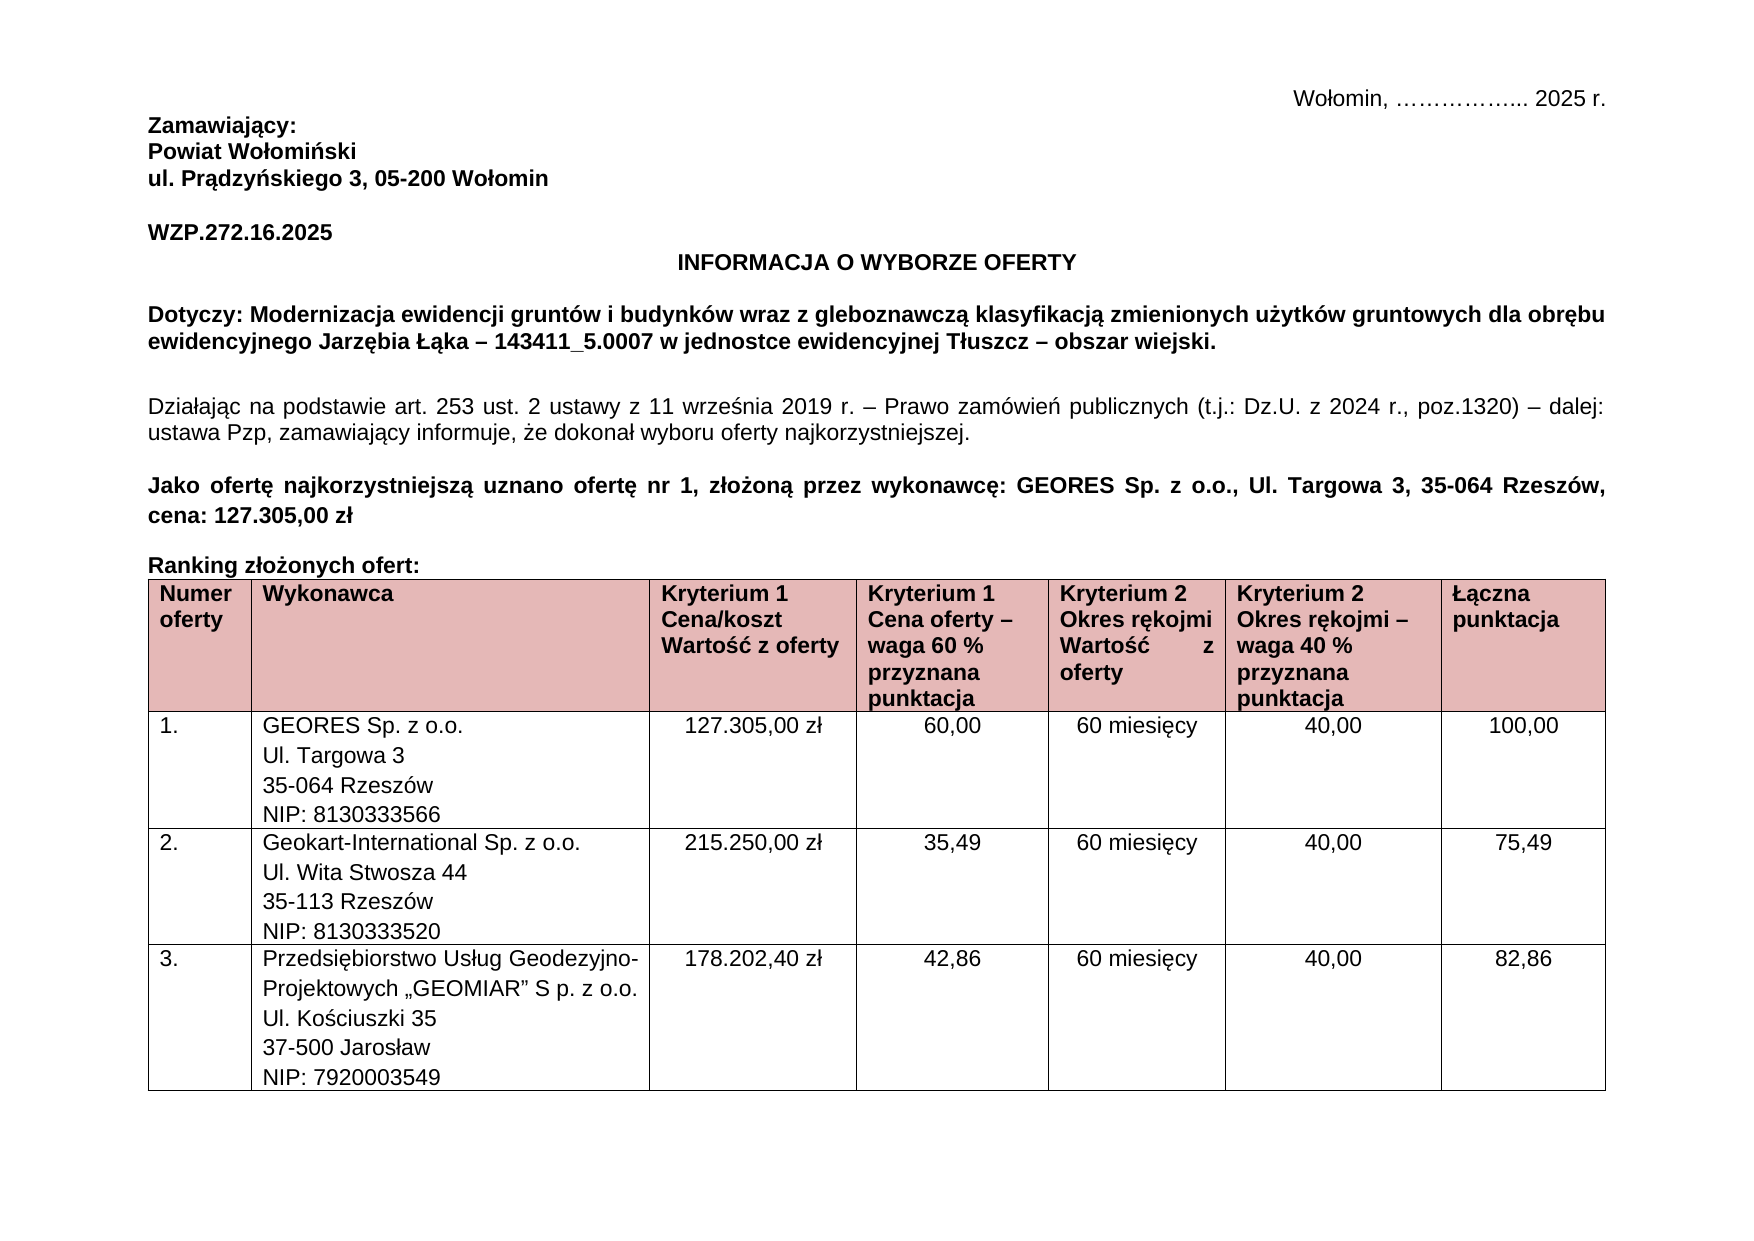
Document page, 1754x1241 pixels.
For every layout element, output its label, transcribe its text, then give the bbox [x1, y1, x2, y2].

table_cell 40,00 [1226, 945, 1441, 1090]
table_cell 100,00 [1442, 712, 1605, 828]
text Wołomin, ……………... 2025 r. [118, 85, 1606, 112]
table_header Kryterium 1 Cena oferty – waga 60 % przyznana punktacja [857, 580, 1048, 711]
table_header Numer oferty [149, 580, 251, 711]
text Ranking złożonych ofert: [148, 552, 1606, 578]
text INFORMACJA O WYBORZE OFERTY [148, 248, 1606, 275]
table_cell Geokart-International Sp. z o.o. Ul. Wita Stwosza 44 35-113 Rzeszów NIP: 8130333520 [252, 829, 649, 944]
table_cell GEORES Sp. z o.o. Ul. Targowa 3 35-064 Rzeszów NIP: 8130333566 [252, 712, 649, 828]
table_header Kryterium 2 Okres rękojmi – waga 40 % przyznana punktacja [1226, 580, 1441, 711]
table_cell 82,86 [1442, 945, 1605, 1090]
text WZP.272.16.2025 [148, 219, 1606, 245]
table_cell 35,49 [857, 829, 1048, 944]
text Działając na podstawie art. 253 ust. 2 ustawy z 11 września 2019 r. – Prawo zamówień publicznych (t.j.: Dz.U. z 2024 r., poz.1320) – dalej: ustawa Pzp, zamawiający informuje, że dokonał wyboru oferty najkorzystniejszej. [148, 393, 1606, 446]
table_cell 42,86 [857, 945, 1048, 1090]
text Jako ofertę najkorzystniejszą uznano ofertę nr 1, złożoną przez wykonawcę: GEORES Sp. z o.o., Ul. Targowa 3, 35-064 Rzeszów, cena: 127.305,00 zł [148, 472, 1606, 528]
table_cell 2. [149, 829, 251, 944]
table_cell 60 miesięcy [1049, 945, 1225, 1090]
table_cell 60 miesięcy [1049, 712, 1225, 828]
table_cell 178.202,40 zł [650, 945, 856, 1090]
text Zamawiający: [148, 112, 1606, 138]
table_cell 40,00 [1226, 829, 1441, 944]
table_header Wykonawca [252, 580, 649, 711]
table_cell 215.250,00 zł [650, 829, 856, 944]
table_header Kryterium 1 Cena/koszt Wartość z oferty [650, 580, 856, 711]
text Powiat Wołomiński [148, 138, 1606, 164]
table_cell 1. [149, 712, 251, 828]
table_cell 75,49 [1442, 829, 1605, 944]
table_cell 60 miesięcy [1049, 829, 1225, 944]
text ul. Prądzyńskiego 3, 05-200 Wołomin [148, 164, 1606, 191]
table_header Łączna punktacja [1442, 580, 1605, 711]
table_cell 40,00 [1226, 712, 1441, 828]
table_cell Przedsiębiorstwo Usług Geodezyjno-Projektowych „GEOMIAR” S p. z o.o. Ul. Kościuszki 35 37-500 Jarosław NIP: 7920003549 [252, 945, 649, 1090]
table_cell 127.305,00 zł [650, 712, 856, 828]
table_cell 3. [149, 945, 251, 1090]
table_header Kryterium 2 Okres rękojmi Wartość z oferty [1049, 580, 1225, 711]
text Dotyczy: Modernizacja ewidencji gruntów i budynków wraz z gleboznawczą klasyfikacją zmienionych użytków gruntowych dla obrębu ewidencyjnego Jarzębia Łąka – 143411_5.0007 w jednostce ewidencyjnej Tłuszcz – obszar wiejski. [148, 301, 1606, 354]
table_cell 60,00 [857, 712, 1048, 828]
